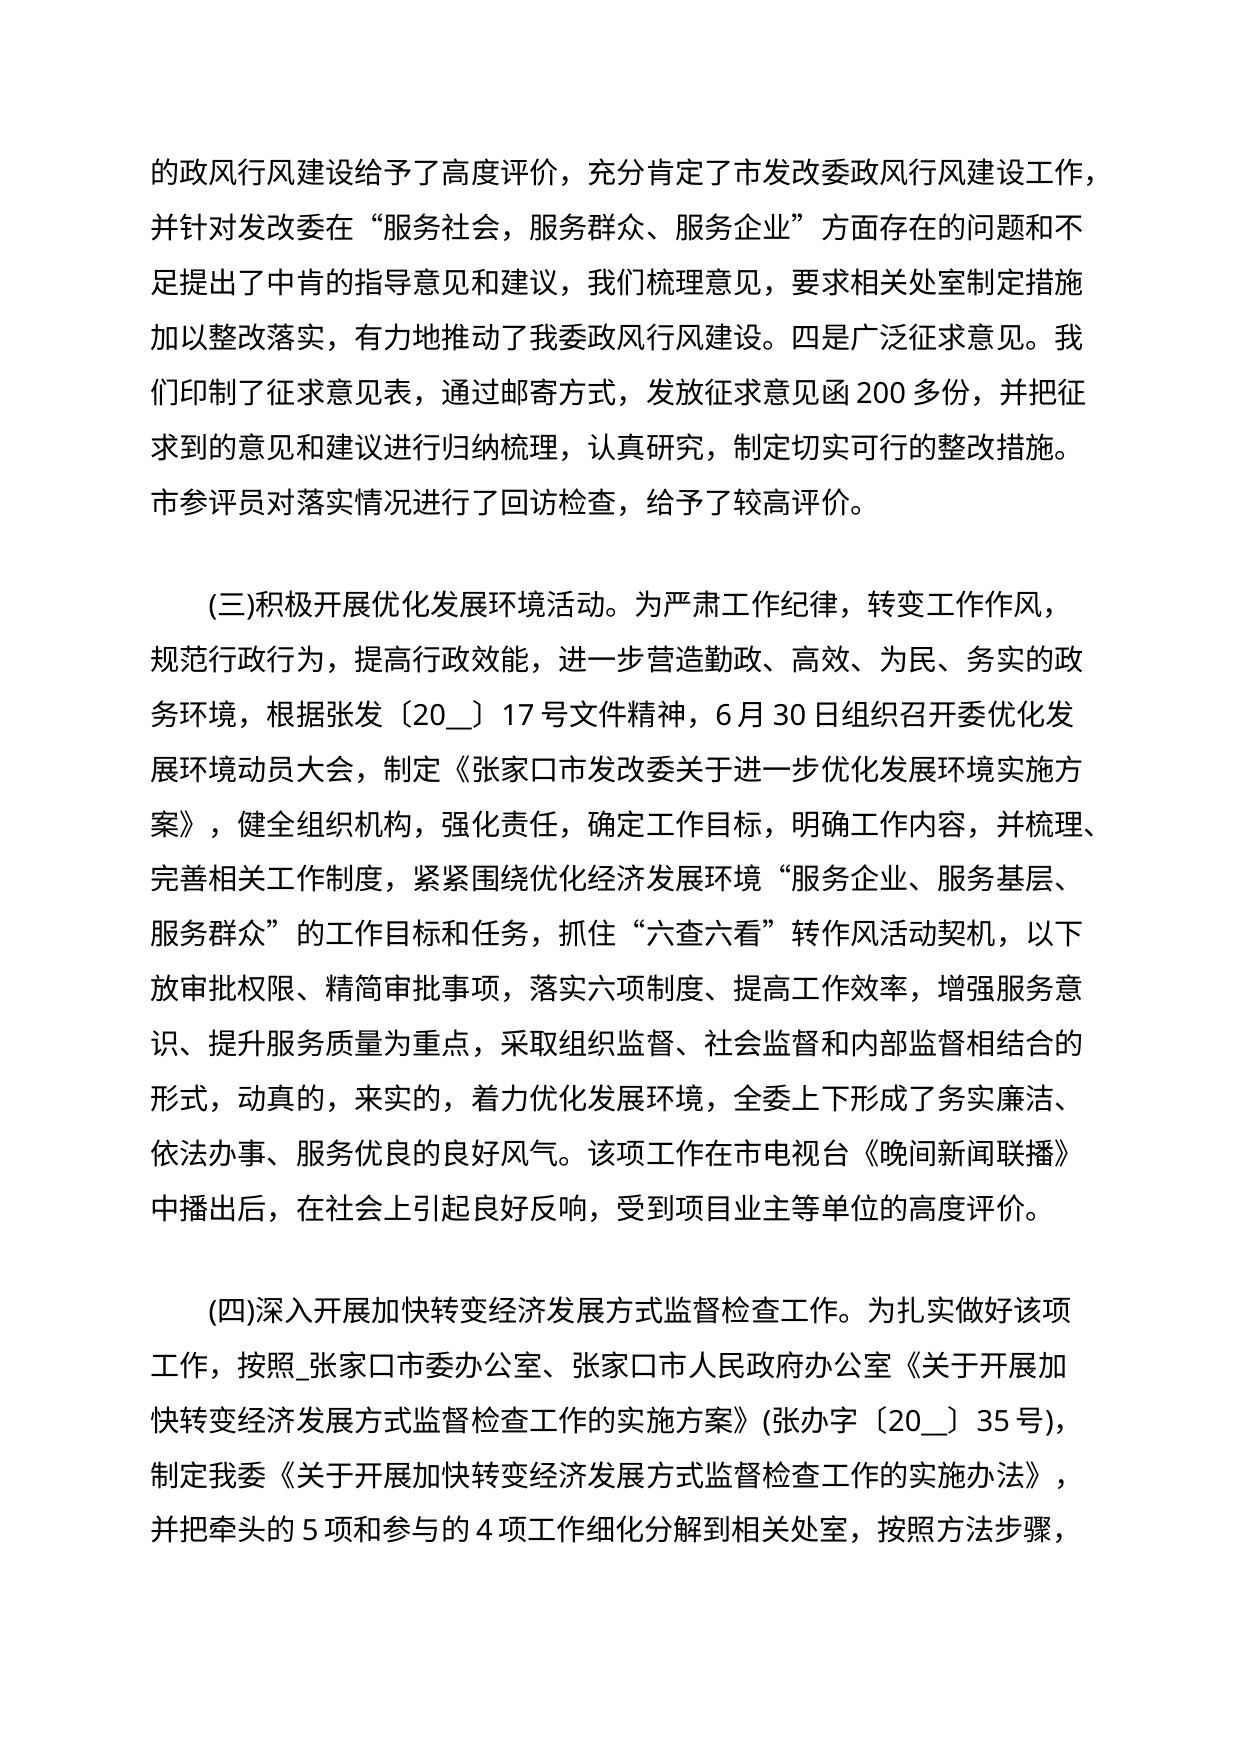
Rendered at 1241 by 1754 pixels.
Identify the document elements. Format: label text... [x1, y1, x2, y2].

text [150, 150, 1090, 522]
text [150, 1287, 1090, 1549]
text (三)积极开展优化发展环境活动。为严肃工作纪律，转变工作作风，规范行政行为，提高行政效能，进一步营造勤政、高效、为民、务实的政务环境，根据张发〔20__〕17号文件精神，6月30日组织召开委优化发展环境动员大会，制定《张家口市发改委关于进一步优化发展环境实施方案》，健全组织机构，强化责任，确定工作目标，明确工作内容，并梳理、完善相关工作制度，紧紧围绕优化经济发展环境“服务企业、服务基层、服务群众”的工作目标和任务，抓住“六查六看”转作风活动契机，以下放审批权限、精简审批事项，落实六项制度、提高工作效率，增强服务意识、提升服务质量为重点，采取组织监督、社会监督和内部监督相结合的形式，动真的，来实的，着力优化发展环境，全委上下形成了务实廉洁、依法办事、服务优良的良好风气。该项工作在市电视台《晚间新闻联播》中播出后，在社会上引起良好反响，受到项目业主等单位的高度评价。 [150, 581, 1090, 1228]
